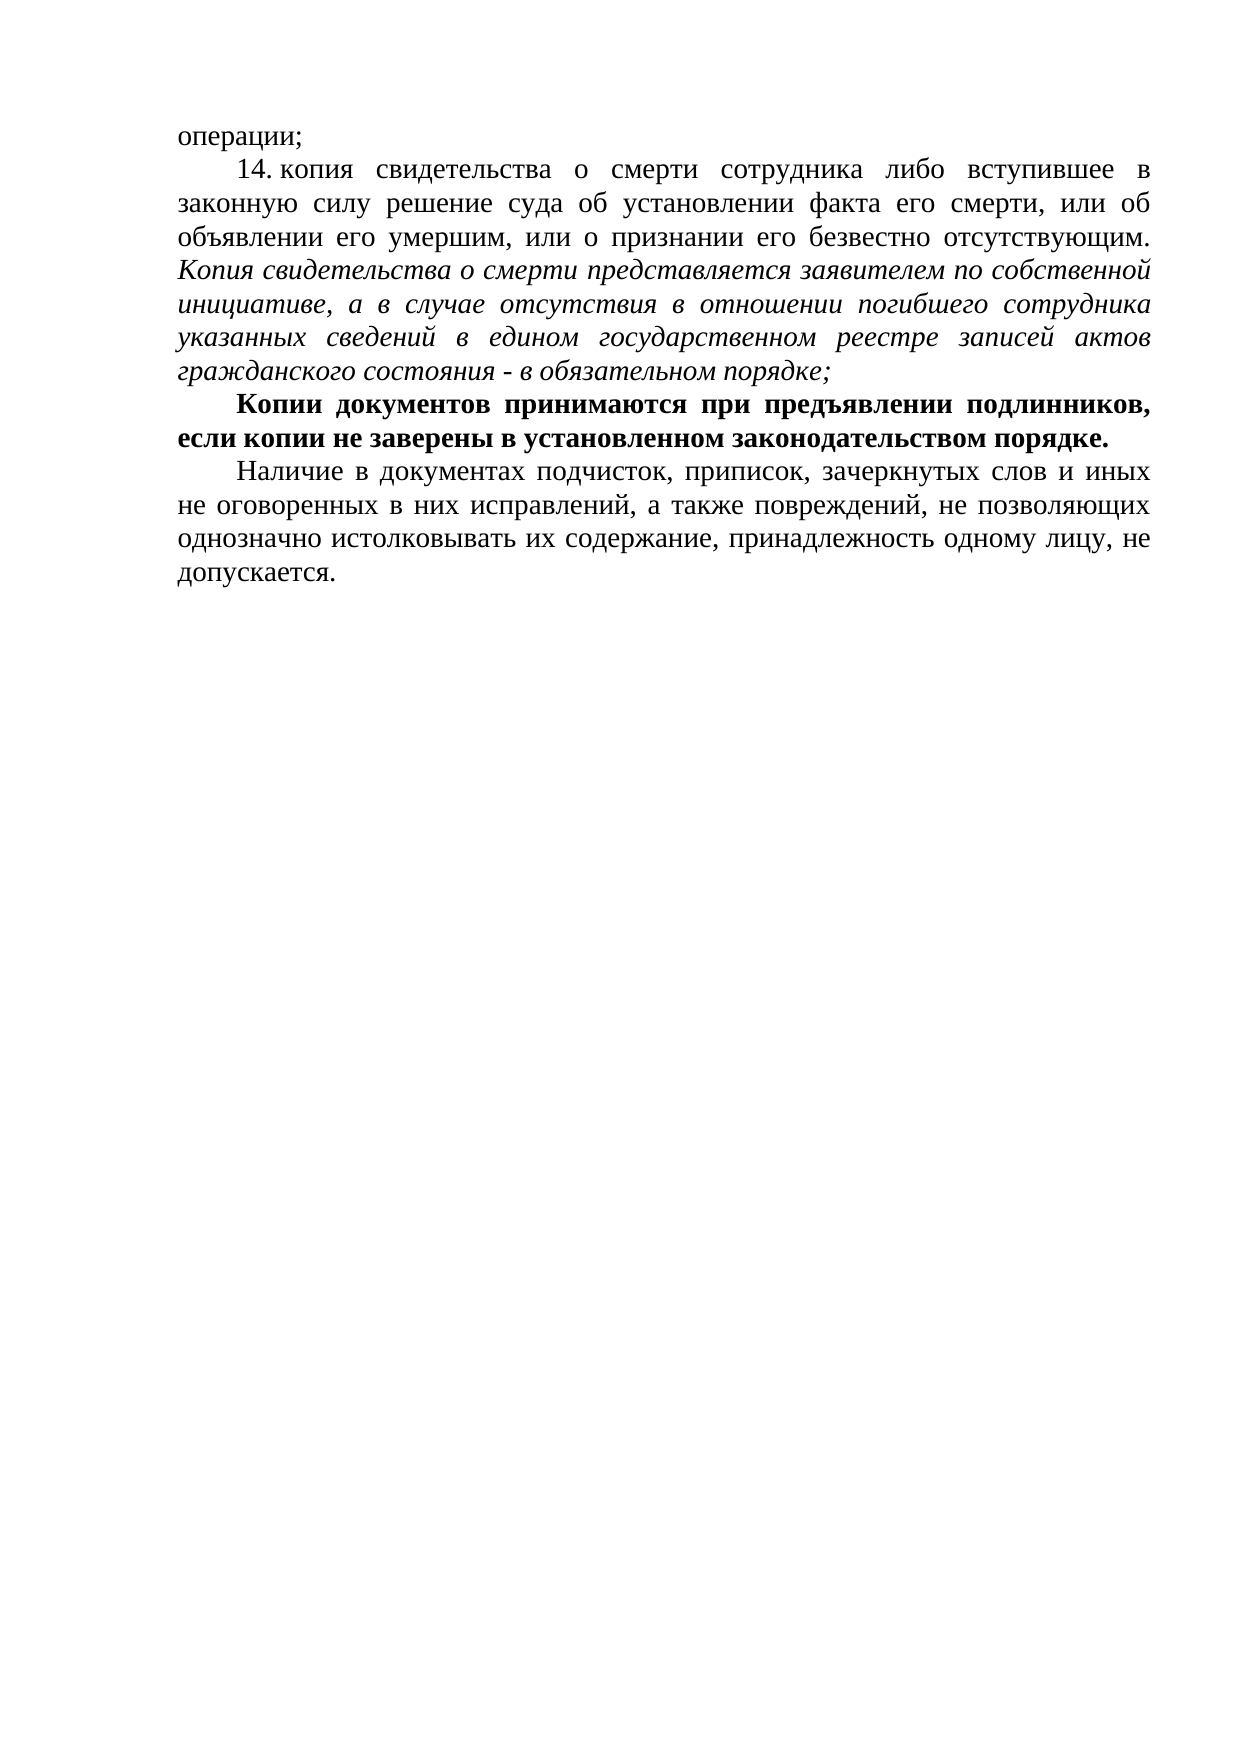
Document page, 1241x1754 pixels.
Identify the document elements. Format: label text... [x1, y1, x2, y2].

text Наличие в документах подчисток, приписок, зачеркнутых слов и иных не оговоренных в них исправлений, а также повреждений, не позволяющих однозначно истолковывать их содержание, принадлежность одному лицу, не допускается. [177, 453, 1152, 588]
list копия свидетельства о смерти сотрудника либо вступившее в законную силу решение суда об установлении факта его смерти, или об объявлении его умершим, или о признании его безвестно отсутствующим. Копия свидетельства о смерти представляется заявителем по собственной инициативе, а в случае отсутствия в отношении погибшего сотрудника указанных сведений в едином государственном реестре записей актов гражданского состояния - в обязательном порядке; [177, 152, 1152, 386]
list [177, 118, 1152, 152]
text Копии документов принимаются при предъявлении подлинников, если копии не заверены в установленном законодательством порядке. [177, 386, 1152, 453]
